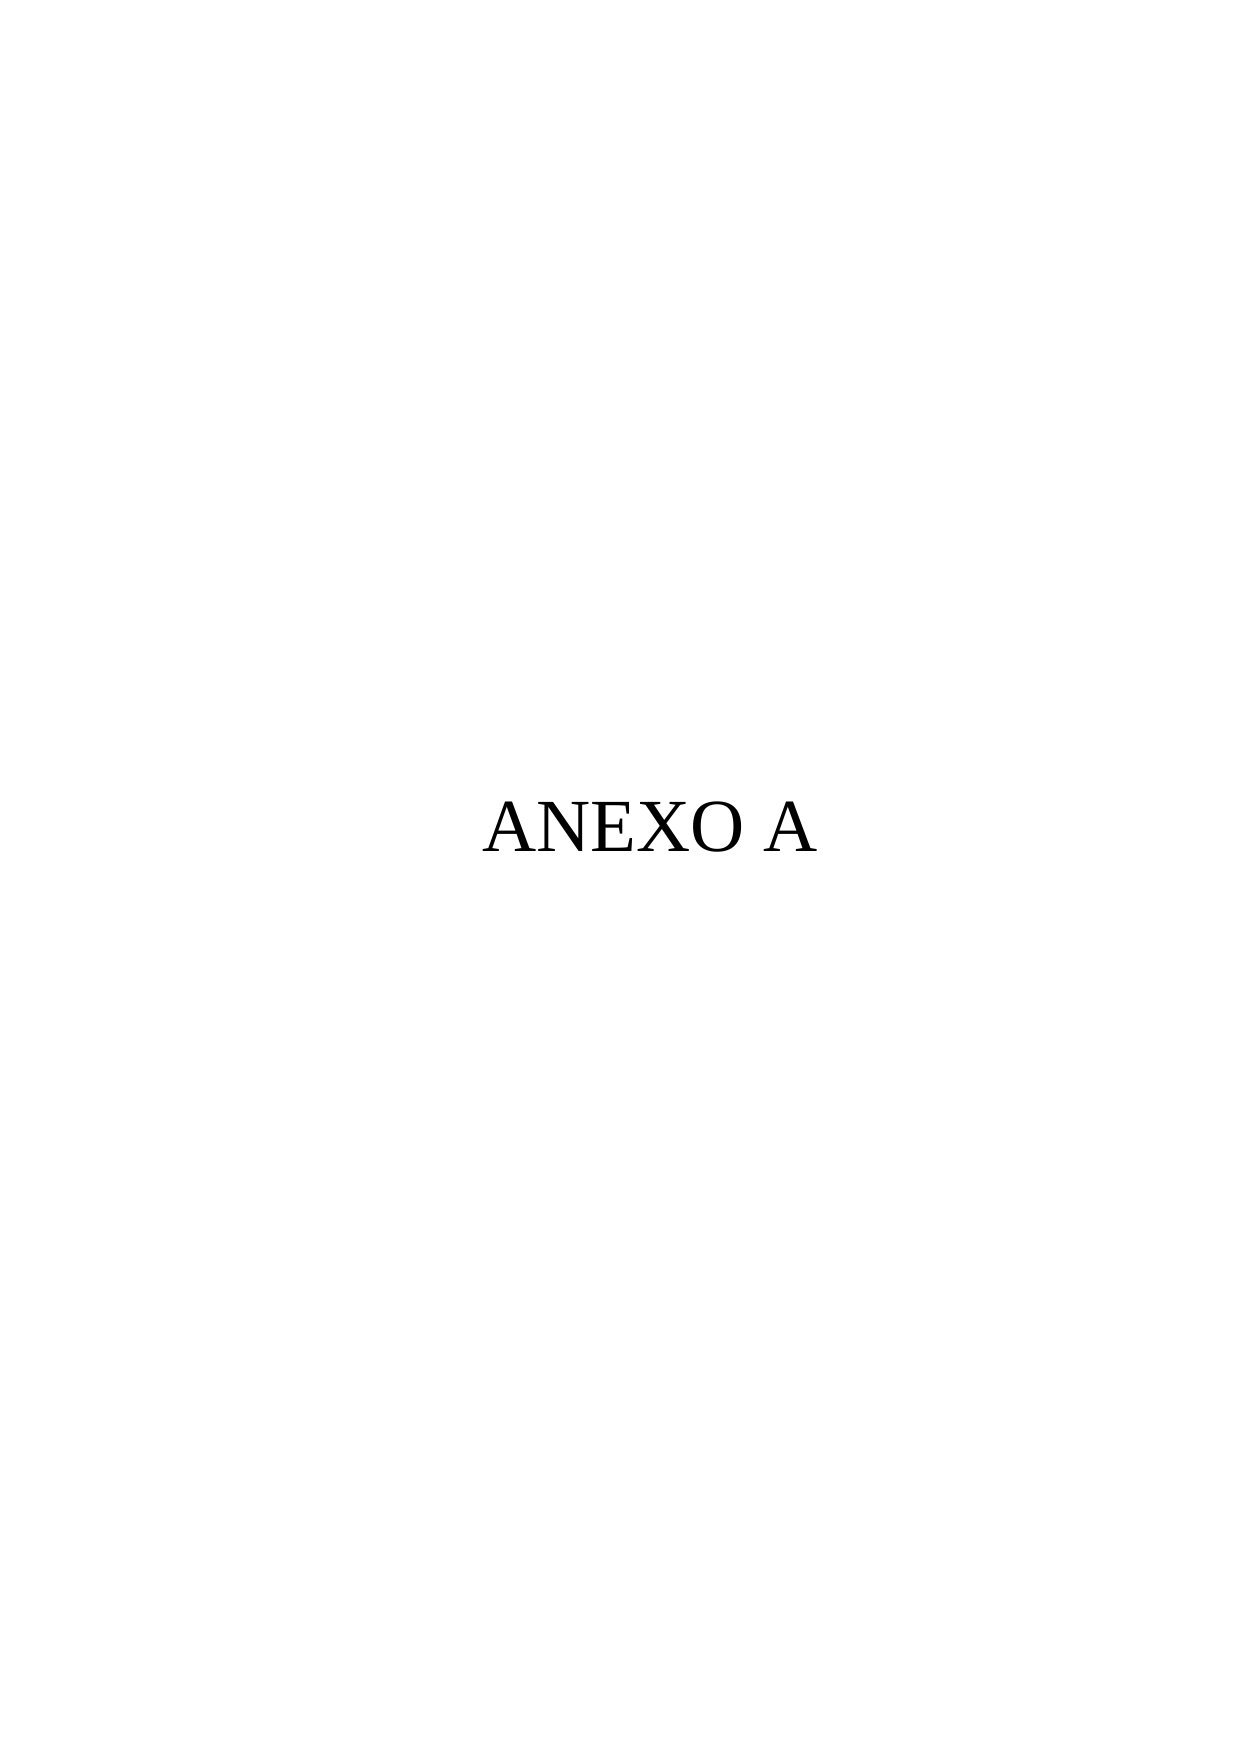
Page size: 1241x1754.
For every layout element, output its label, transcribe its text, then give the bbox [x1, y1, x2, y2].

text ANEXO A [177, 781, 1122, 867]
